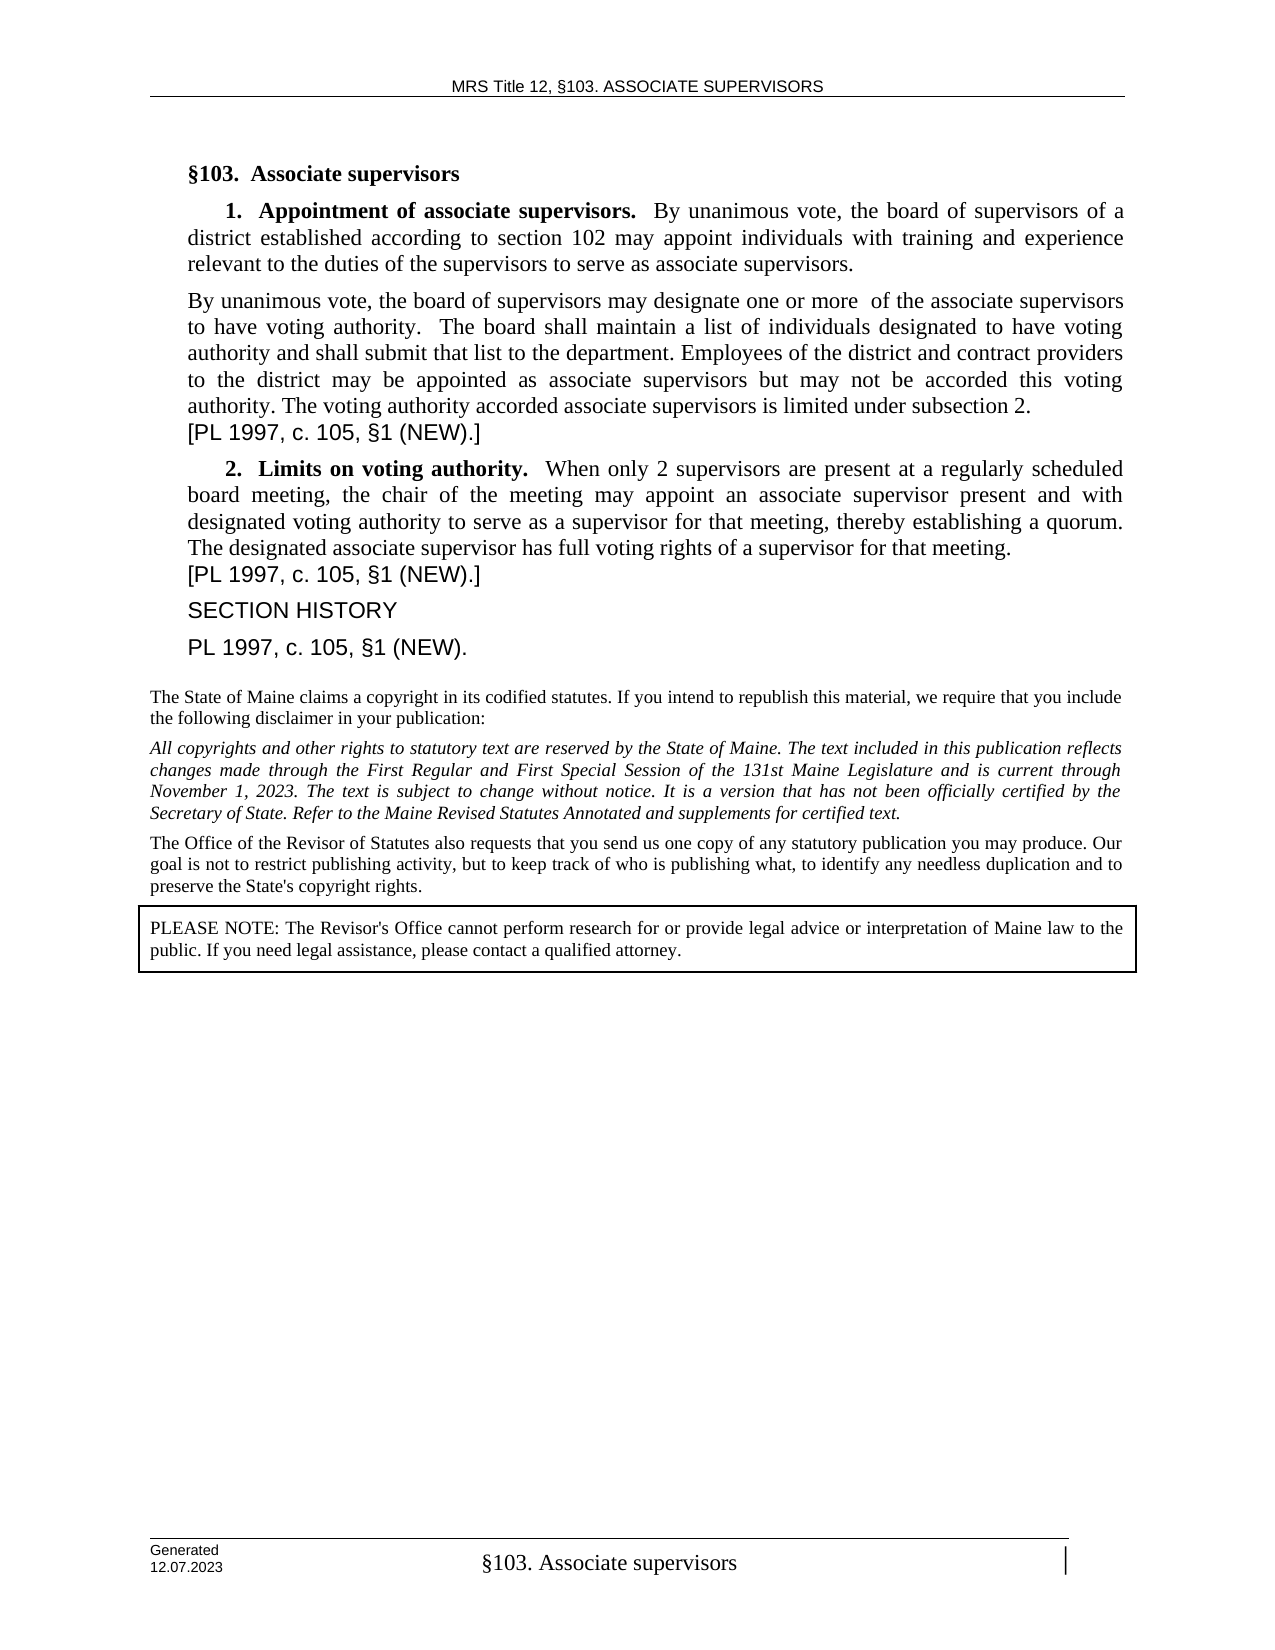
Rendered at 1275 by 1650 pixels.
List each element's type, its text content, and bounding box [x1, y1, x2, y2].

text §103. Associate supervisors [187, 160, 1125, 187]
text 2. Limits on voting authority. When only 2 supervisors are present at a regularly scheduled board meeting, the chair of the meeting may appoint an associate supervisor present and with designated voting authority to serve as a supervisor for that meeting, thereby establishing a quorum. The designated associate supervisor has full voting rights of a supervisor for that meeting. [187, 455, 1125, 561]
text SECTION HISTORY [187, 597, 1125, 624]
text All copyrights and other rights to statutory text are reserved by the State of Maine. The text included in this publication reflects changes made through the First Regular and First Special Session of the 131st Maine Legislature and is current through November 1, 2023 . The text is subject to change without notice. It is a version that has not been officially certified by the Secretary of State. Refer to the Maine Revised Statutes Annotated and supplements for certified text. [150, 737, 1125, 823]
text [PL 1997, c. 105, §1 (NEW).] [187, 418, 1125, 445]
text [PL 1997, c. 105, §1 (NEW).] [187, 561, 1125, 587]
text The Office of the Revisor of Statutes also requests that you send us one copy of any statutory publication you may produce. Our goal is not to restrict publishing activity, but to keep track of who is publishing what, to identify any needless duplication and to preserve the State's copyright rights. [150, 832, 1125, 896]
text PLEASE NOTE: The Revisor's Office cannot perform research for or provide legal advice or interpretation of Maine law to the public. If you need legal assistance, please contact a qualified attorney. [140, 907, 1135, 971]
text PL 1997, c. 105, §1 (NEW). [187, 634, 1125, 661]
text 1. Appointment of associate supervisors. By unanimous vote, the board of supervisors of a district established according to section 102 may appoint individuals with training and experience relevant to the duties of the supervisors to serve as associate supervisors. [187, 197, 1125, 276]
text By unanimous vote, the board of supervisors may designate one or more of the associate supervisors to have voting authority. The board shall maintain a list of individuals designated to have voting authority and shall submit that list to the department. Employees of the district and contract providers to the district may be appointed as associate supervisors but may not be accorded this voting authority. The voting authority accorded associate supervisors is limited under subsection 2. [187, 287, 1125, 418]
text The State of Maine claims a copyright in its codified statutes. If you intend to republish this material, we require that you include the following disclaimer in your publication: [150, 686, 1125, 729]
